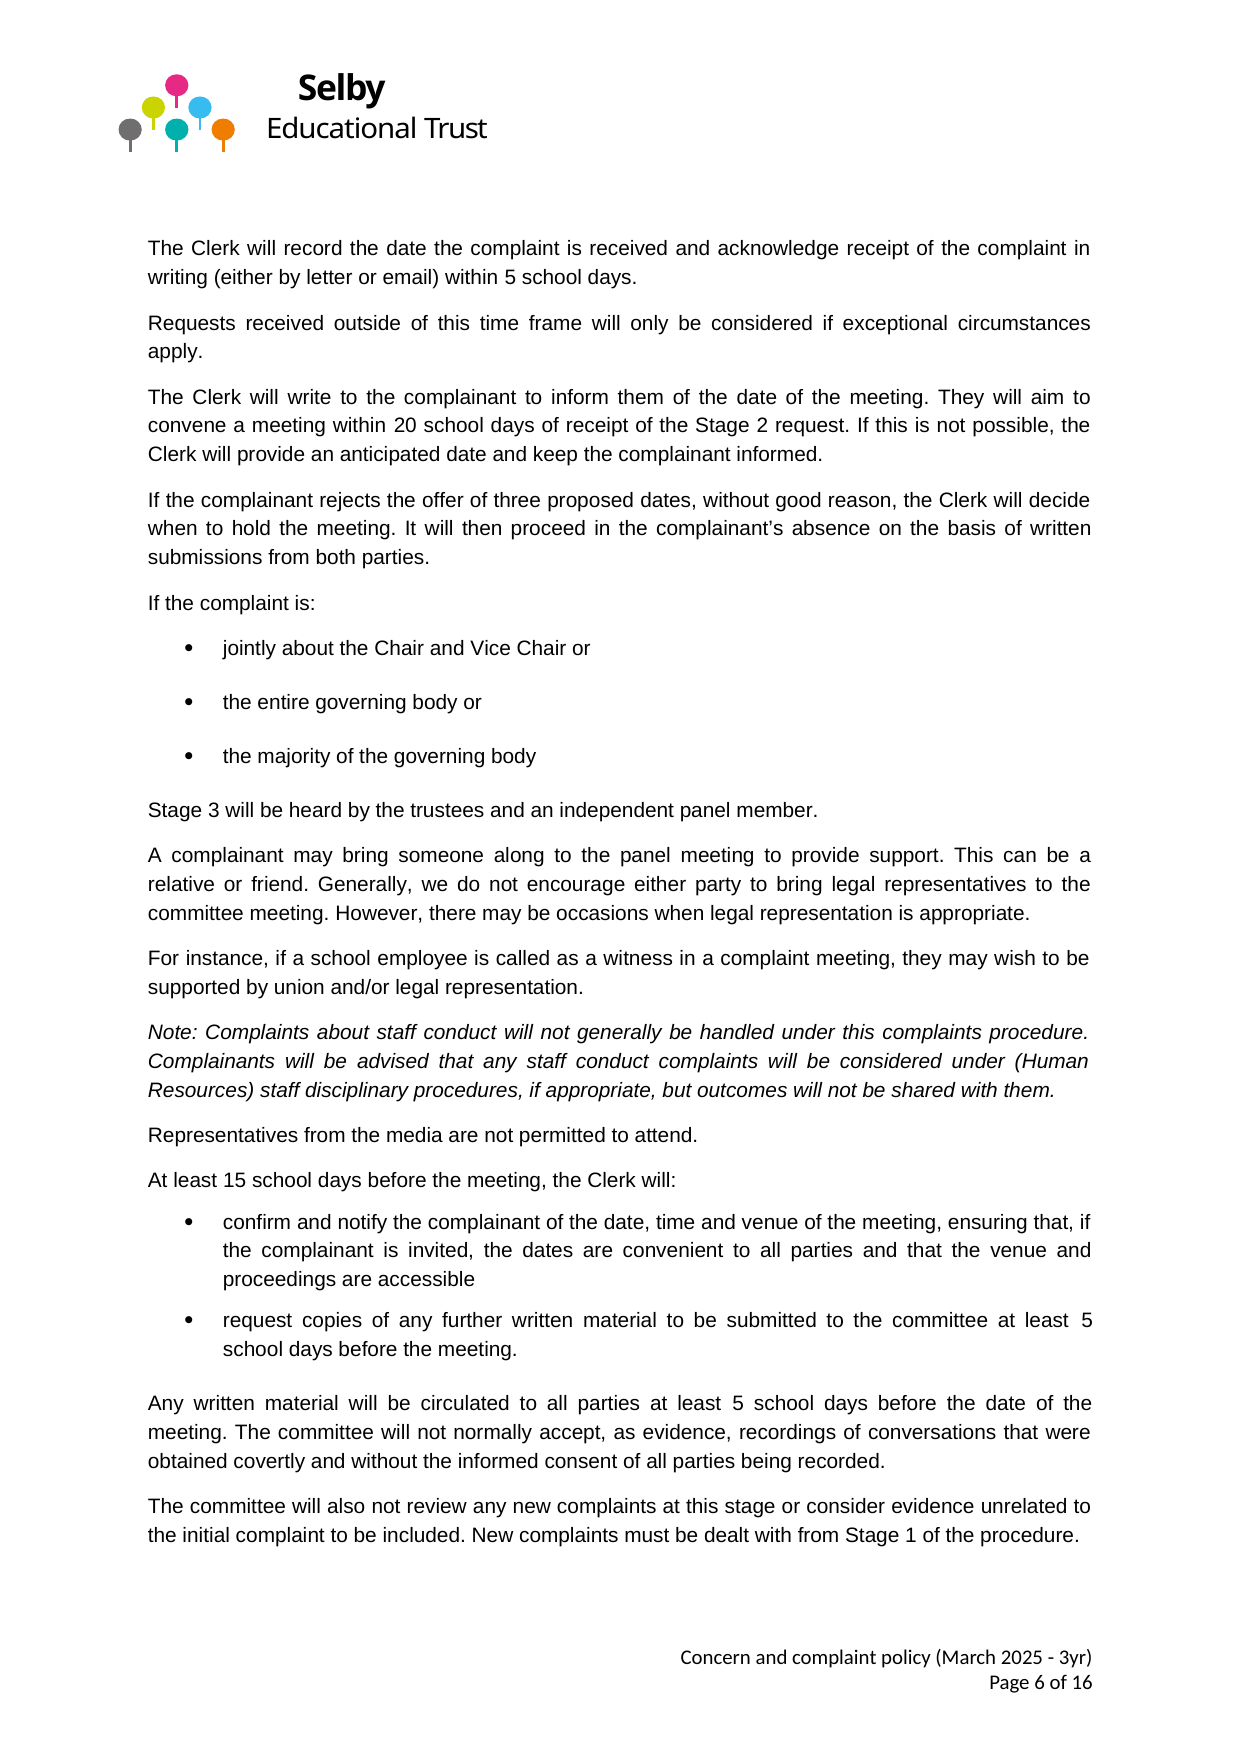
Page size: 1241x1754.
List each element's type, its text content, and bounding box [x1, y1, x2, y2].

text Note: Complaints about staff conduct will not generally be handled under this complaints procedure. Complainants will be advised that any staff conduct complaints will be considered under (Human Resources) staff disciplinary procedures, if appropriate, but outcomes will not be shared with them. [148, 1020, 1092, 1101]
text Stage 3 will be heard by the trustees and an independent panel member. [148, 797, 1092, 821]
text The Clerk will write to the complainant to inform them of the date of the meeting. They will aim to convene a meeting within 20 school days of receipt of the Stage 2 request. If this is not possible, the Clerk will provide an anticipated date and keep the complainant informed. [148, 384, 1092, 466]
list confirm and notify the complainant of the date, time and venue of the meeting, ensuring that, if the complainant is invited, the dates are convenient to all parties and that the venue and proceedings are accessible [185, 1209, 1092, 1291]
text A complainant may bring someone along to the panel meeting to provide support. This can be a relative or friend. Generally, we do not encourage either party to bring legal representatives to the committee meeting. However, there may be occasions when legal representation is appropriate. [148, 843, 1092, 924]
text If the complaint is: [148, 590, 1092, 614]
text For instance, if a school employee is called as a witness in a complaint meeting, they may wish to be supported by union and/or legal representation. [148, 946, 1092, 998]
text At least 15 school days before the meeting, the Clerk will: [148, 1168, 1092, 1192]
list request copies of any further written material to be submitted to the committee at least 5 school days before the meeting. [185, 1308, 1092, 1361]
text Requests received outside of this time frame will only be considered if exceptional circumstances apply. [148, 310, 1092, 363]
text If the complainant rejects the offer of three proposed dates, without good reason, the Clerk will decide when to hold the meeting. It will then proceed in the complainant’s absence on the basis of written submissions from both parties. [148, 487, 1092, 569]
list the entire governing body or [185, 690, 1092, 714]
list jointly about the Chair and Vice Chair or [185, 636, 1092, 660]
list the majority of the governing body [185, 743, 1092, 768]
text Any written material will be circulated to all parties at least 5 school days before the date of the meeting. The committee will not normally accept, as evidence, recordings of conversations that were obtained covertly and without the informed consent of all parties being recorded. [148, 1391, 1092, 1472]
text The Clerk will record the date the complaint is received and acknowledge receipt of the complaint in writing (either by letter or email) within 5 school days. [148, 236, 1092, 289]
text The committee will also not review any new complaints at this stage or consider evidence unrelated to the initial complaint to be included. New complaints must be dealt with from Stage 1 of the procedure. [148, 1494, 1092, 1547]
text Representatives from the media are not permitted to attend. [148, 1123, 1092, 1147]
